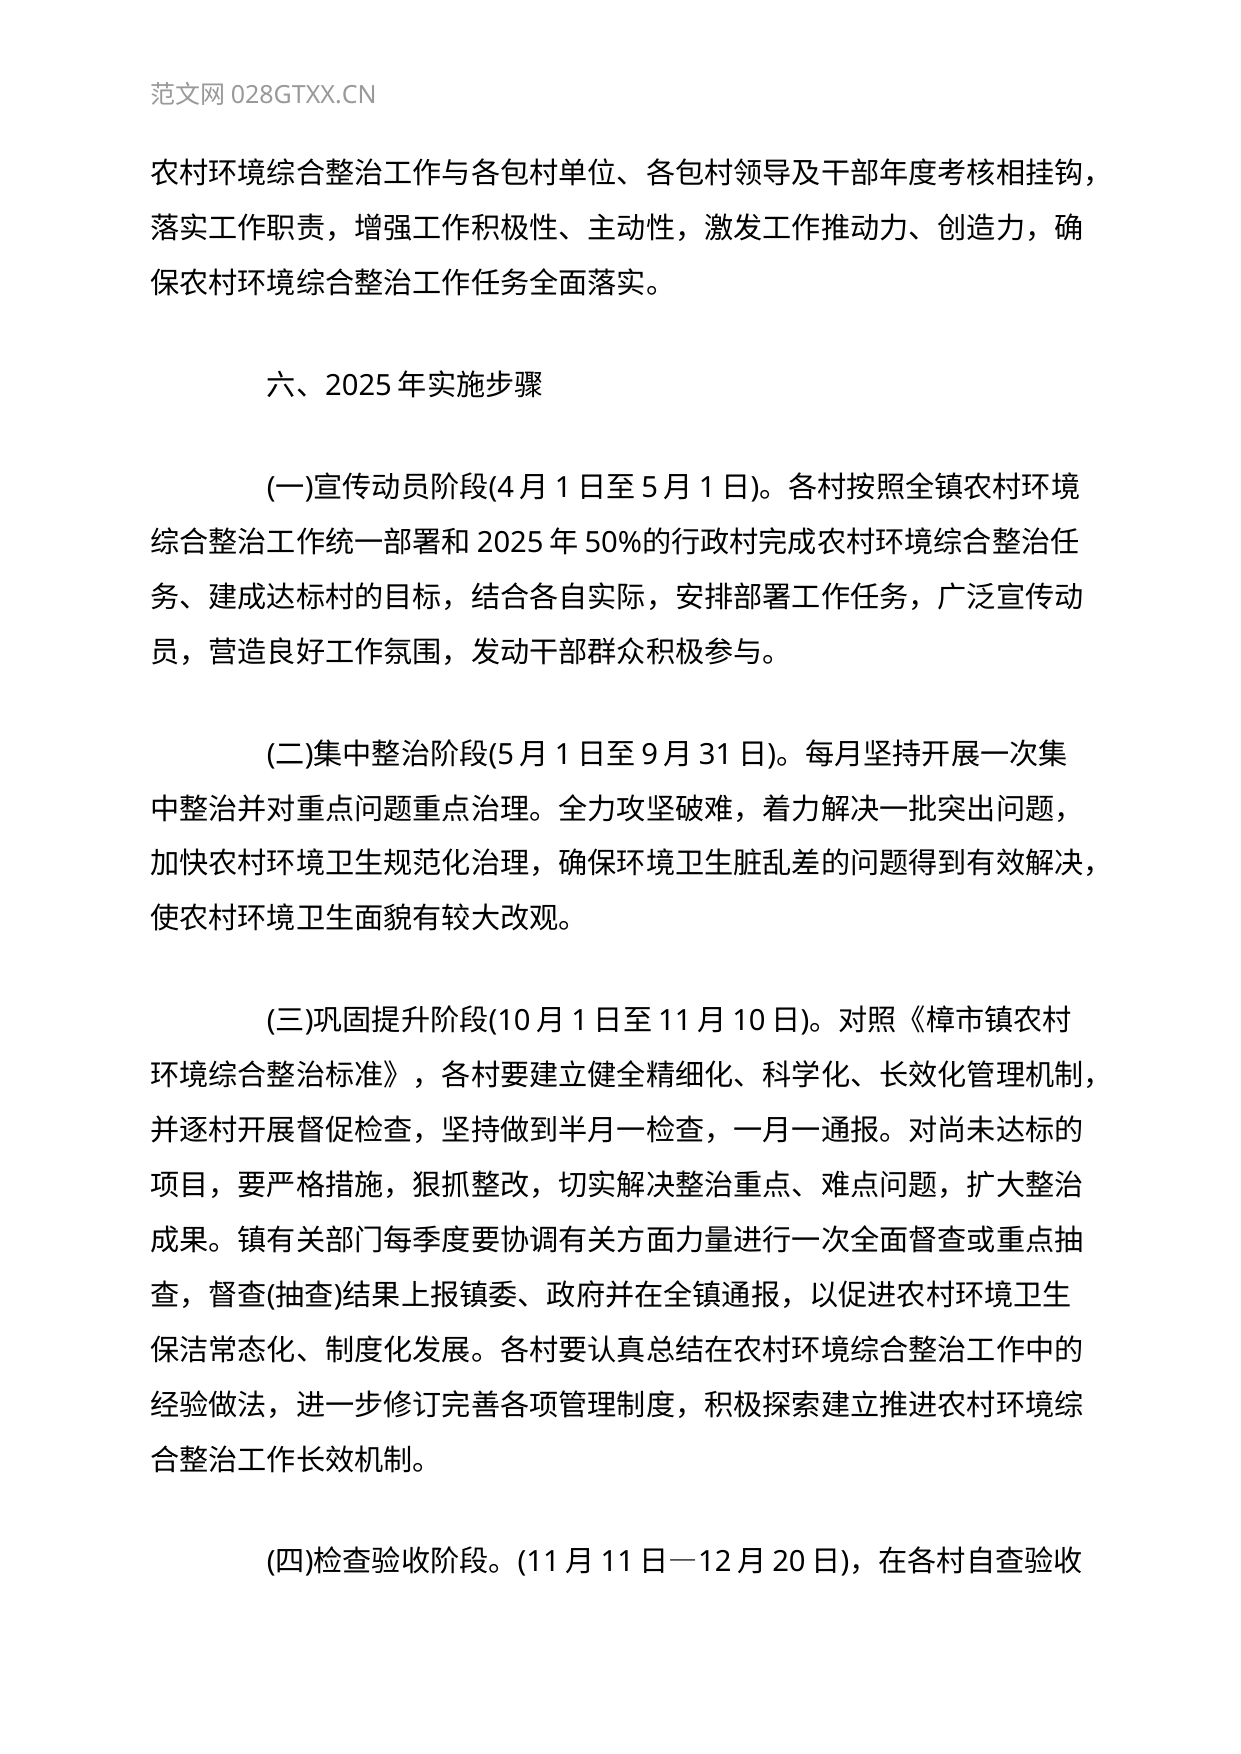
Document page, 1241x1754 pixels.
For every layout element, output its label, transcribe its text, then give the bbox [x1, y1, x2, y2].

text (二)集中整治阶段(5月1日至9月31日)。每月坚持开展一次集中整治并对重点问题重点治理。全力攻坚破难，着力解决一批突出问题，加快农村环境卫生规范化治理，确保环境卫生脏乱差的问题得到有效解决，使农村环境卫生面貌有较大改观。 [150, 730, 1090, 937]
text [150, 1538, 1090, 1580]
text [150, 150, 1090, 302]
text 六、2025年实施步骤 [150, 362, 1090, 404]
text (三)巩固提升阶段(10月1日至11月10日)。对照《樟市镇农村环境综合整治标准》，各村要建立健全精细化、科学化、长效化管理机制，并逐村开展督促检查，坚持做到半月一检查，一月一通报。对尚未达标的项目，要严格措施，狠抓整改，切实解决整治重点、难点问题，扩大整治成果。镇有关部门每季度要协调有关方面力量进行一次全面督查或重点抽查，督查(抽查)结果上报镇委、政府并在全镇通报，以促进农村环境卫生保洁常态化、制度化发展。各村要认真总结在农村环境综合整治工作中的经验做法，进一步修订完善各项管理制度，积极探索建立推进农村环境综合整治工作长效机制。 [150, 997, 1090, 1478]
text (一)宣传动员阶段(4月1日至5月1日)。各村按照全镇农村环境综合整治工作统一部署和2025年50%的行政村完成农村环境综合整治任务、建成达标村的目标，结合各自实际，安排部署工作任务，广泛宣传动员，营造良好工作氛围，发动干部群众积极参与。 [150, 463, 1090, 671]
